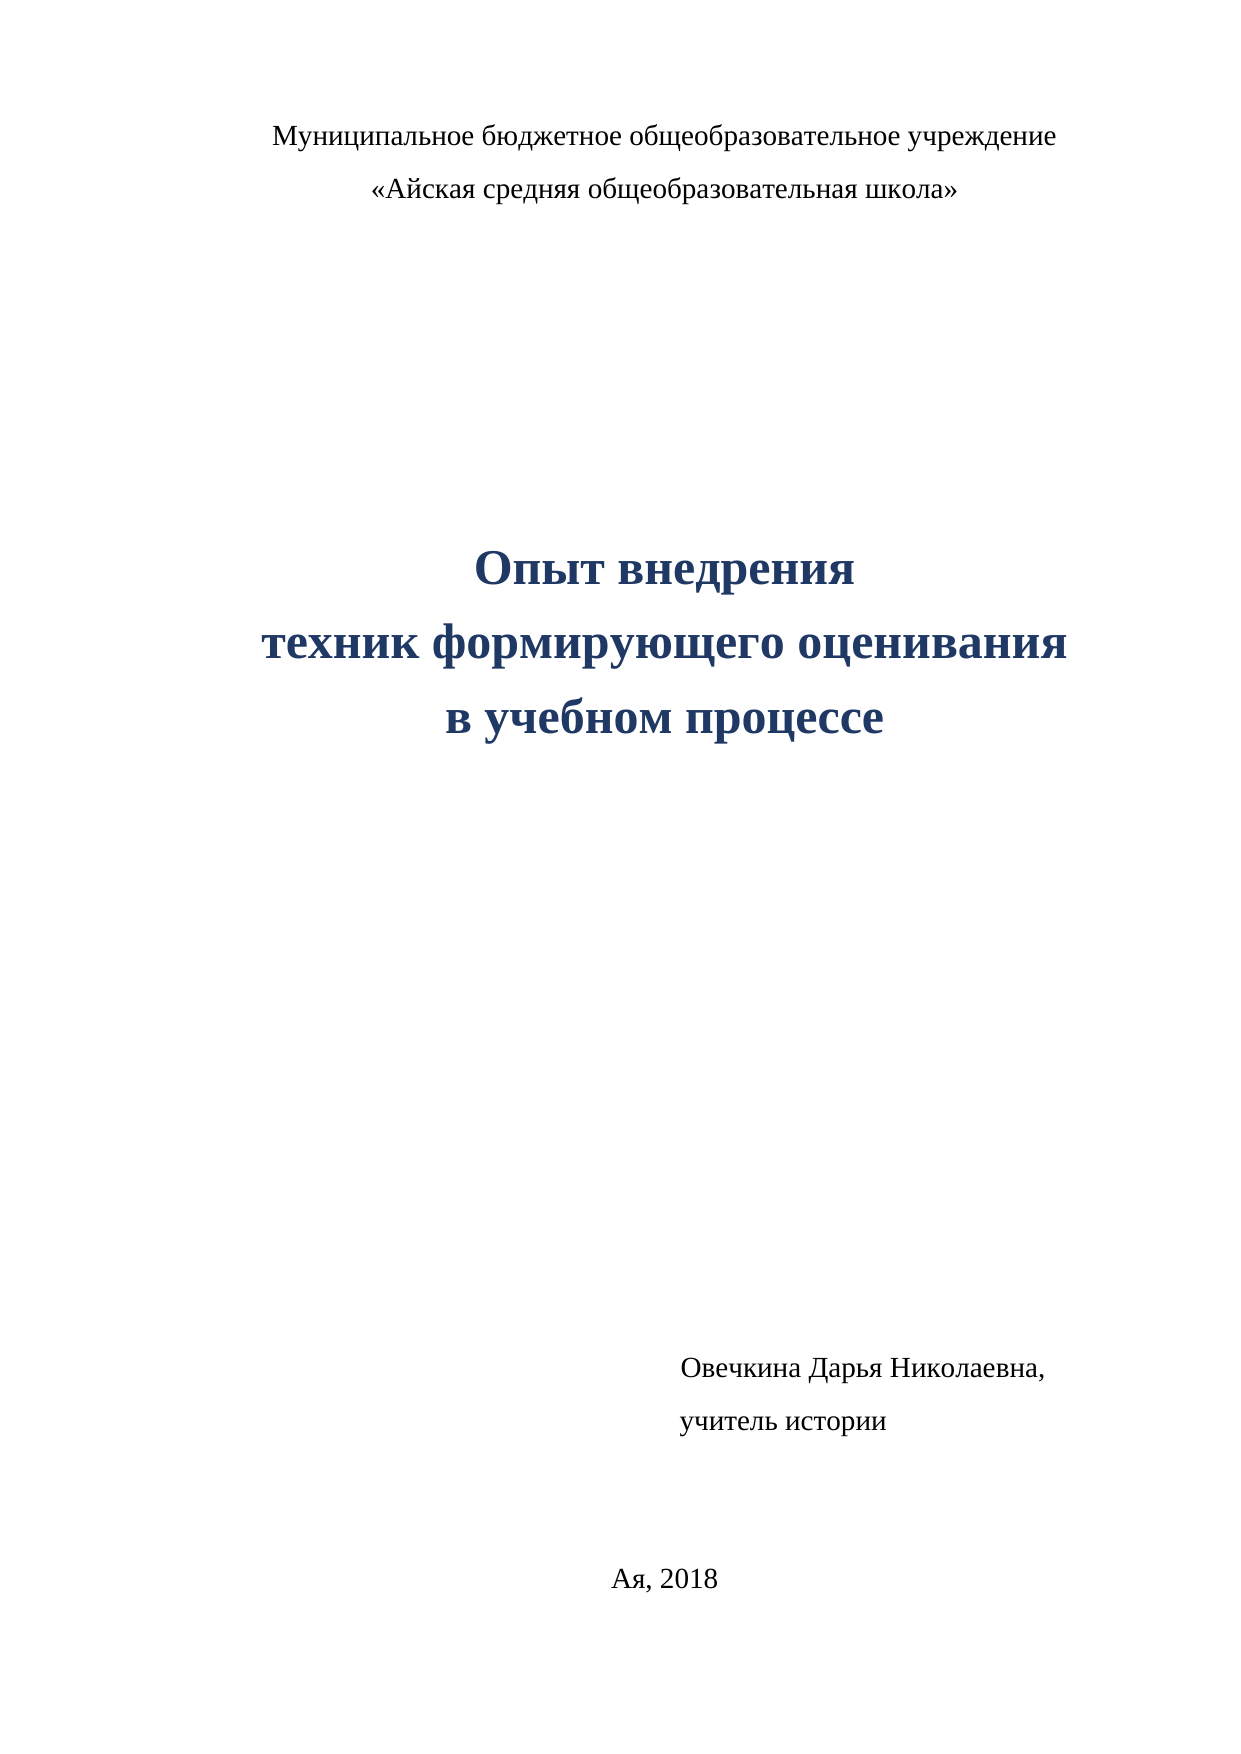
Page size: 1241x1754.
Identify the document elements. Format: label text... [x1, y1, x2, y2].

text в учебном процессе [177, 686, 1152, 744]
text Ая, 2018 [177, 1561, 1152, 1595]
text учитель истории [177, 1403, 1152, 1436]
text Овечкина Дарья Николаевна, [177, 1350, 1152, 1384]
text Муниципальное бюджетное общеобразовательное учреждение [177, 118, 1152, 152]
text «Айская средняя общеобразовательная школа» [177, 171, 1152, 204]
text Опыт внедрения [177, 538, 1152, 596]
text техник формирующего оценивания [177, 612, 1152, 670]
